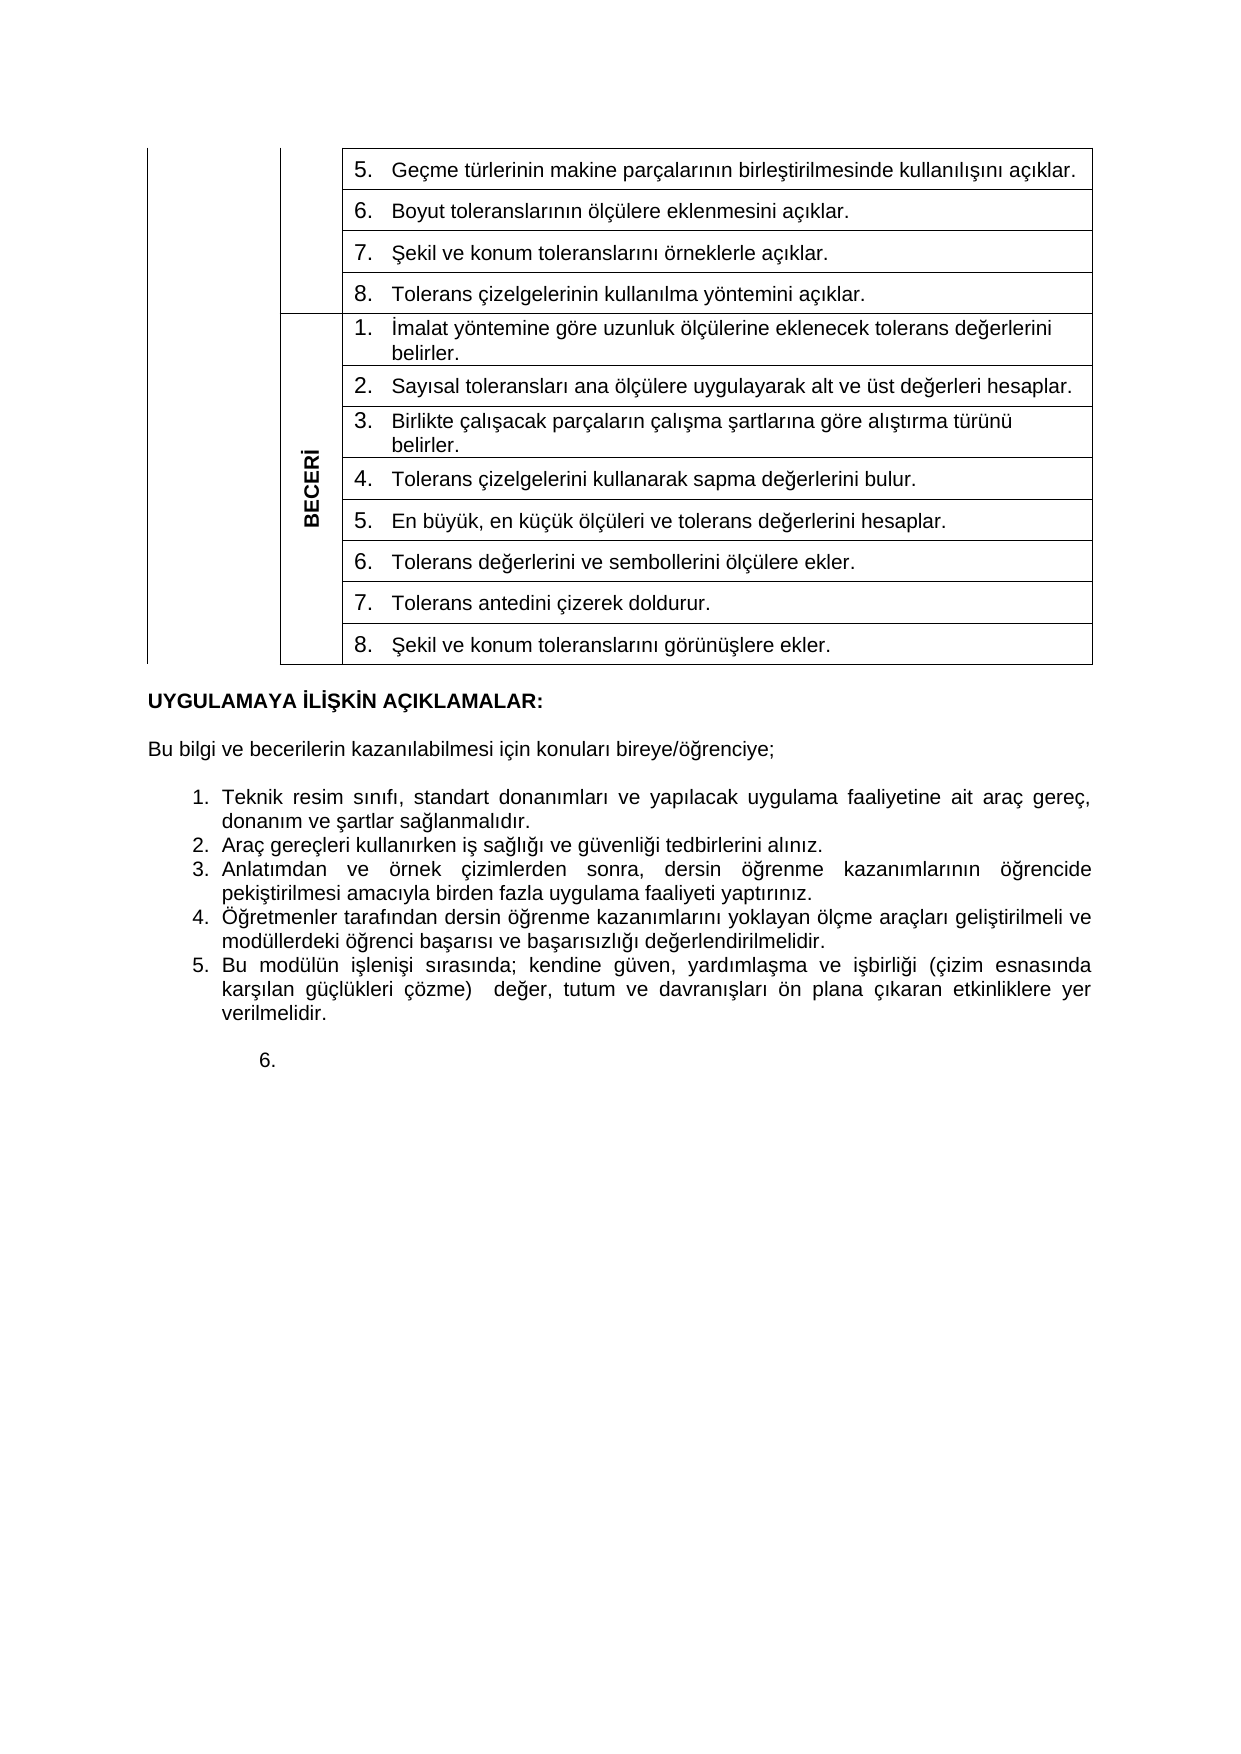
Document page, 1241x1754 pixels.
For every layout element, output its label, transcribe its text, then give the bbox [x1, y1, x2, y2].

table_cell Tolerans değerlerini ve sembollerini ölçülere ekler. [343, 541, 1092, 581]
table_cell Tolerans çizelgelerini kullanarak sapma değerlerini bulur. [343, 458, 1092, 498]
table_cell Tolerans antedini çizerek doldurur. [343, 582, 1092, 623]
table_cell Şekil ve konum toleranslarını örneklerle açıklar. [343, 231, 1092, 272]
table_cell Boyut toleranslarının ölçülere eklenmesini açıklar. [343, 190, 1092, 230]
list Bu modülün işlenişi sırasında; kendine güven, yardımlaşma ve işbirliği (çizim esnasında karşılan güçlükleri çözme) değer, tutum ve davranışları ön plana çıkaran etkinliklere yer verilmelidir. [192, 952, 1092, 1024]
table_cell Şekil ve konum toleranslarını görünüşlere ekler. [343, 624, 1092, 664]
text UYGULAMAYA İLİŞKİN AÇIKLAMALAR: [148, 689, 1092, 713]
list Teknik resim sınıfı, standart donanımları ve yapılacak uygulama faaliyetine ait araç gereç, donanım ve şartlar sağlanmalıdır. [192, 785, 1092, 833]
text Bu bilgi ve becerilerin kazanılabilmesi için konuları bireye/öğrenciye; [148, 737, 1092, 761]
table_cell En büyük, en küçük ölçüleri ve tolerans değerlerini hesaplar. [343, 500, 1092, 540]
table_cell İmalat yöntemine göre uzunluk ölçülerine eklenecek tolerans değerlerini belirler. [343, 314, 1092, 364]
table_cell BECERİ [281, 314, 342, 664]
table_cell Geçme türlerinin makine parçalarının birleştirilmesinde kullanılışını açıklar. [343, 149, 1092, 189]
table_cell Tolerans çizelgelerinin kullanılma yöntemini açıklar. [343, 273, 1092, 313]
table_cell Sayısal toleransları ana ölçülere uygulayarak alt ve üst değerleri hesaplar. [343, 366, 1092, 406]
table_cell Birlikte çalışacak parçaların çalışma şartlarına göre alıştırma türünü belirler. [343, 407, 1092, 457]
list Araç gereçleri kullanırken iş sağlığı ve güvenliği tedbirlerini alınız. [192, 833, 1092, 857]
list Öğretmenler tarafından dersin öğrenme kazanımlarını yoklayan ölçme araçları geliştirilmeli ve modüllerdeki öğrenci başarısı ve başarısızlığı değerlendirilmelidir. [192, 904, 1092, 952]
list Anlatımdan ve örnek çizimlerden sonra, dersin öğrenme kazanımlarının öğrencide pekiştirilmesi amacıyla birden fazla uygulama faaliyeti yaptırınız. [192, 857, 1092, 904]
